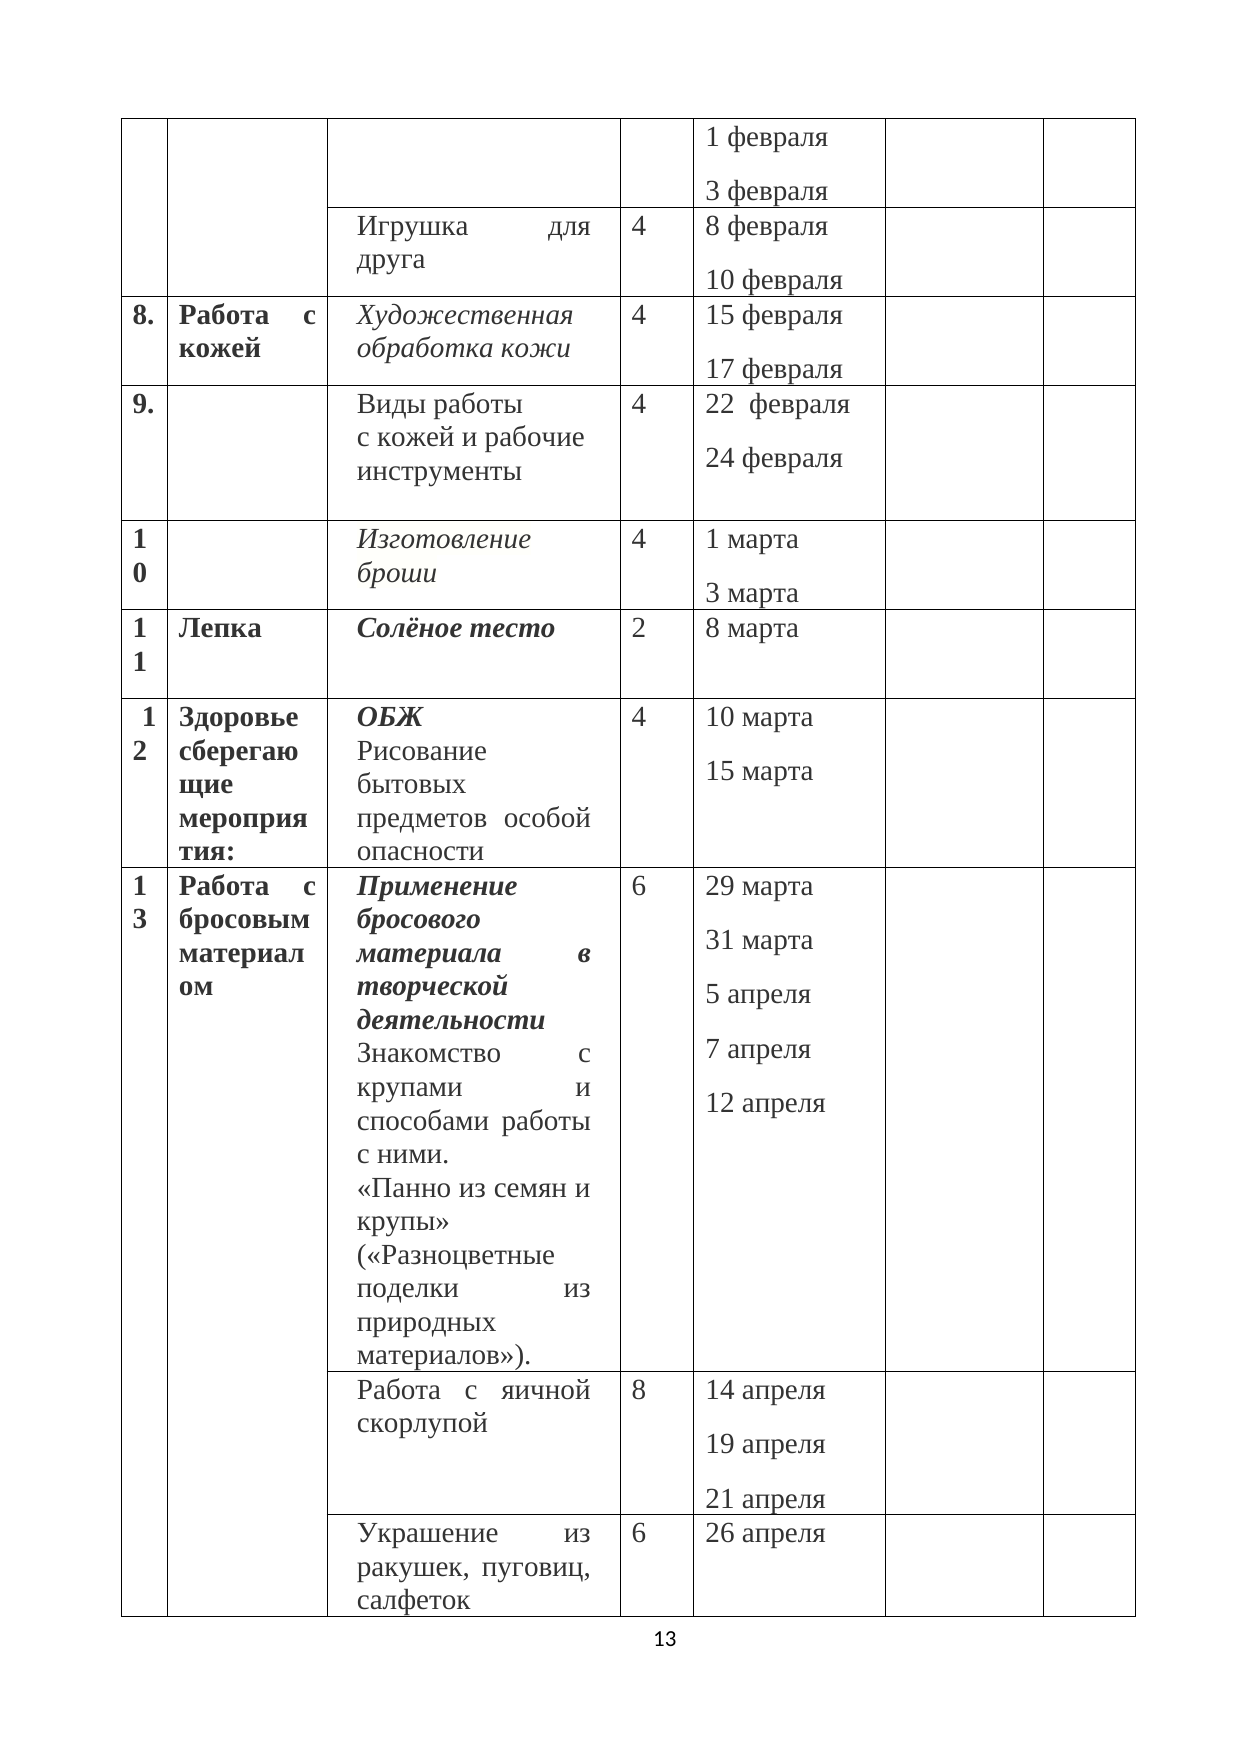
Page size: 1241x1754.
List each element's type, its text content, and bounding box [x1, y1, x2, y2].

table_cell 22 февраля 24 февраля [694, 386, 885, 520]
table_cell 4 [621, 297, 693, 385]
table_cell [694, 119, 885, 207]
table_cell [1044, 868, 1135, 1371]
table_cell 9. [122, 386, 167, 520]
table_cell [168, 386, 327, 520]
table_cell Солёное тесто [328, 610, 620, 698]
table_cell Работа с бросовым материалом [168, 868, 327, 1616]
table_cell 10 марта 15 марта [694, 699, 885, 867]
table_cell [168, 521, 327, 609]
table_cell Лепка [168, 610, 327, 698]
table_cell 14 апреля 19 апреля 21 апреля [694, 1372, 885, 1514]
table_cell 10 [122, 521, 167, 609]
table_cell 20 [621, 119, 693, 207]
table_cell [886, 208, 1043, 296]
table_cell 26 апреля [694, 1515, 885, 1616]
table_cell 12 [122, 699, 167, 867]
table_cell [328, 119, 620, 207]
table_cell [886, 1372, 1043, 1514]
table_cell 8 [621, 1372, 693, 1514]
table_cell 13 [122, 868, 167, 1616]
table_cell Игрушка для друга [328, 208, 620, 296]
table_cell 15 февраля 17 февраля [694, 297, 885, 385]
table_cell [1044, 610, 1135, 698]
table_cell [886, 868, 1043, 1371]
table_cell Художественная обработка кожи [328, 297, 620, 385]
table_cell Применение бросового материала в творческой деятельности Знакомство с крупами и способами работы с ними. «Панно из семян и крупы» («Разноцветные поделки из природных материалов»). [328, 868, 620, 1371]
table_cell Работа с кожей [168, 297, 327, 385]
table_cell Работа с яичной скорлупой [328, 1372, 620, 1514]
table_cell 8. [122, 297, 167, 385]
table_cell 8 февраля 10 февраля [694, 208, 885, 296]
table_cell [1044, 297, 1135, 385]
table_cell [886, 386, 1043, 520]
table_cell Виды работы с кожей и рабочие инструменты [328, 386, 620, 520]
table_cell [886, 699, 1043, 867]
table_cell 2 [621, 610, 693, 698]
table_cell Здоровье сберегающие мероприятия: [168, 699, 327, 867]
table_cell [1044, 208, 1135, 296]
table_cell [1044, 386, 1135, 520]
table_cell Украшение из ракушек, пуговиц, салфеток [328, 1515, 620, 1616]
table_cell [1044, 1372, 1135, 1514]
table_cell [1044, 119, 1135, 207]
table_cell 29 марта 31 марта 5 апреля 7 апреля 12 апреля [694, 868, 885, 1371]
table_cell 4 [621, 521, 693, 609]
table_cell [886, 119, 1043, 207]
table_cell 6 [621, 868, 693, 1371]
table_cell 6 [621, 1515, 693, 1616]
table_cell ОБЖ Рисование бытовых предметов особой опасности [328, 699, 620, 867]
table_cell [886, 521, 1043, 609]
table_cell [168, 119, 327, 296]
table_cell 4 [621, 699, 693, 867]
table_cell 7. [122, 119, 167, 296]
table_cell [886, 297, 1043, 385]
table_cell 4 [621, 208, 693, 296]
table_cell 8 марта [694, 610, 885, 698]
table_cell 1 марта 3 марта [694, 521, 885, 609]
table_cell 11 [122, 610, 167, 698]
table_cell [1044, 1515, 1135, 1616]
table_cell [886, 610, 1043, 698]
table_cell [886, 1515, 1043, 1616]
table_cell [1044, 699, 1135, 867]
table_cell [1044, 521, 1135, 609]
table_cell 4 [621, 386, 693, 520]
table_cell Изготовление броши [328, 521, 620, 609]
